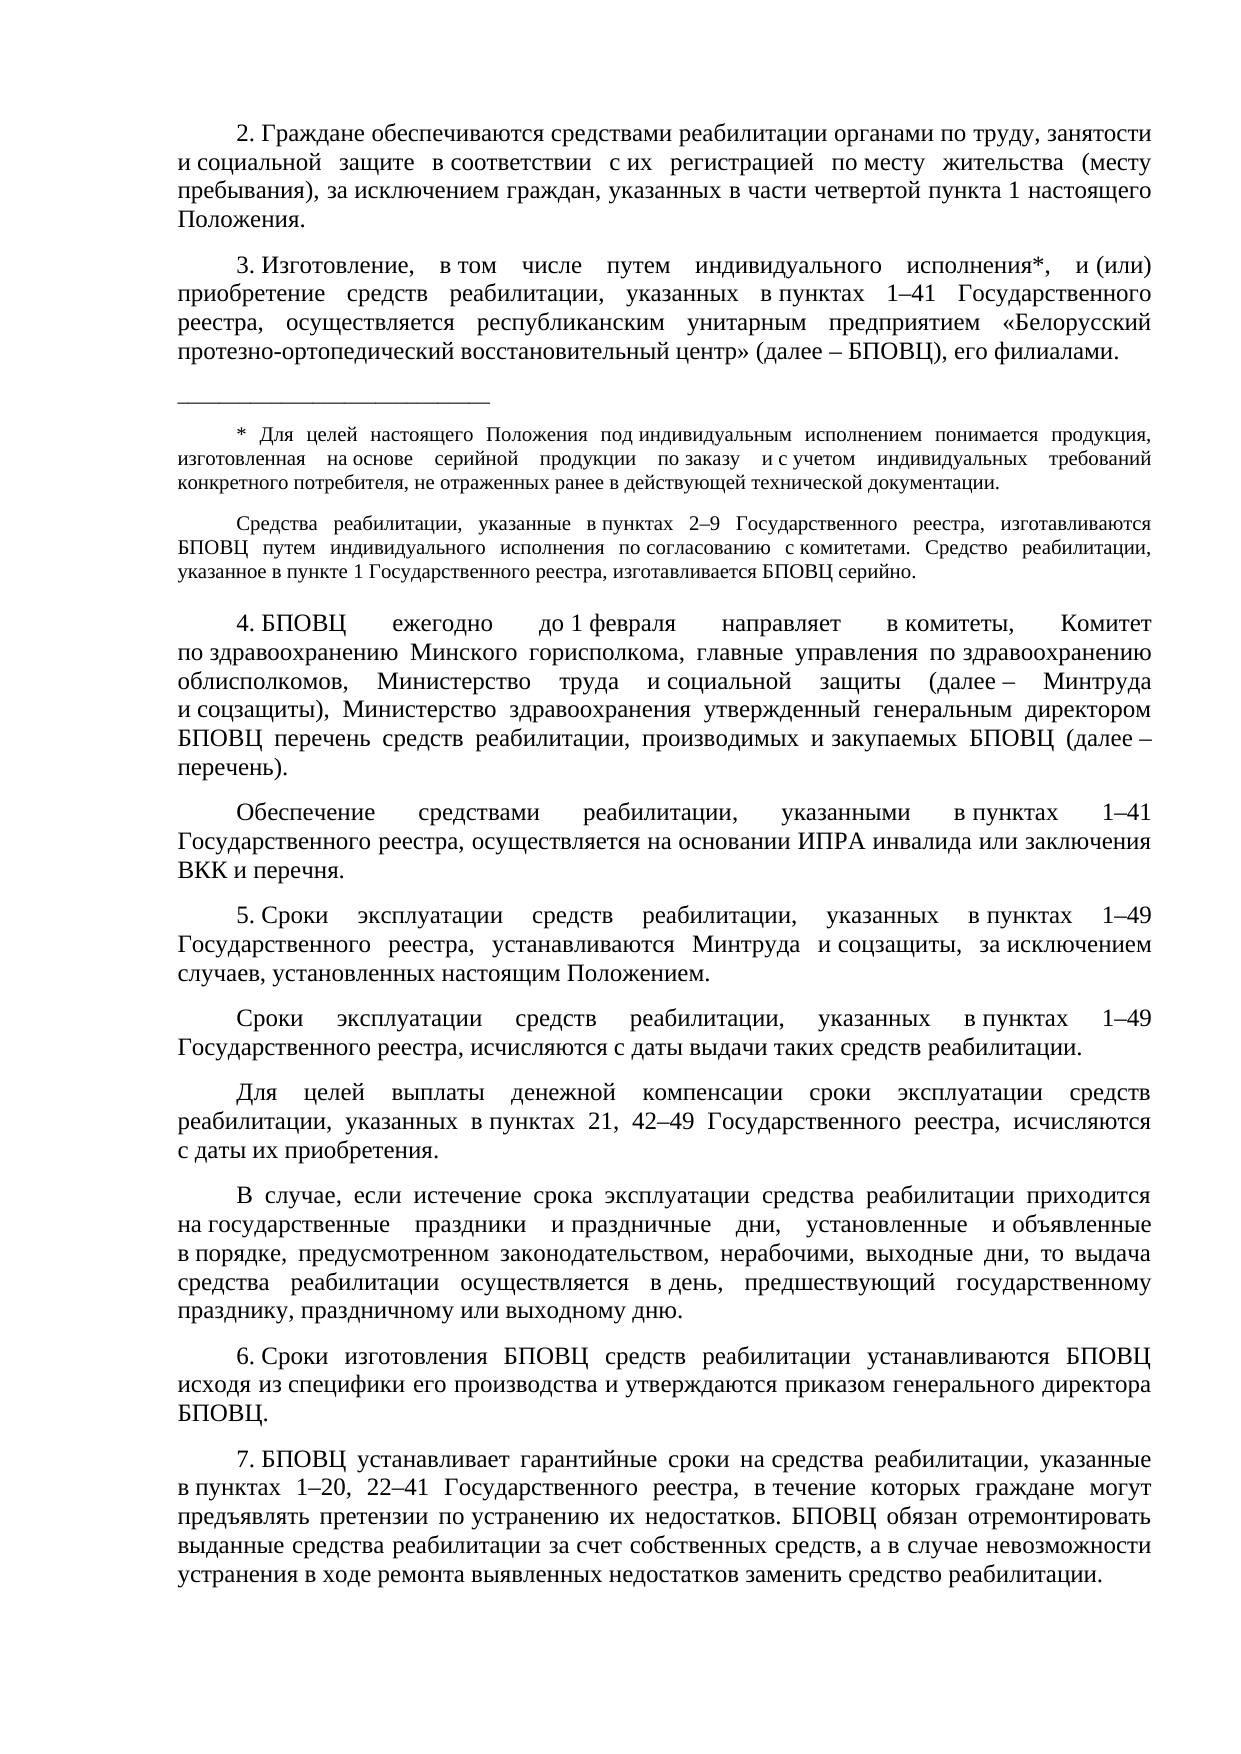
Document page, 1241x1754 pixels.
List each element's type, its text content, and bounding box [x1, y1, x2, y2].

text 2. Граждане обеспечиваются средствами реабилитации органами по труду, занятости и социальной защите в соответствии с их регистрацией по месту жительства (месту пребывания), за исключением граждан, указанных в части четвертой пункта 1 настоящего Положения. [177, 118, 1152, 233]
text Средства реабилитации, указанные в пунктах 2–9 Государственного реестра, изготавливаются БПОВЦ путем индивидуального исполнения по согласованию с комитетами. Средство реабилитации, указанное в пункте 1 Государственного реестра, изготавливается БПОВЦ серийно. [177, 511, 1152, 583]
text 6. Сроки изготовления БПОВЦ средств реабилитации устанавливаются БПОВЦ исходя из специфики его производства и утверждаются приказом генерального директора БПОВЦ. [177, 1341, 1152, 1427]
text 5. Сроки эксплуатации средств реабилитации, указанных в пунктах 1–49 Государственного реестра, устанавливаются Минтруда и соцзащиты, за исключением случаев, установленных настоящим Положением. [177, 900, 1152, 987]
text Сроки эксплуатации средств реабилитации, указанных в пунктах 1–49 Государственного реестра, исчисляются с даты выдачи таких средств реабилитации. [177, 1003, 1152, 1061]
text 7. БПОВЦ устанавливает гарантийные сроки на средства реабилитации, указанные в пунктах 1–20, 22–41 Государственного реестра, в течение которых граждане могут предъявлять претензии по устранению их недостатков. БПОВЦ обязан отремонтировать выданные средства реабилитации за счет собственных средств, а в случае невозможности устранения в ходе ремонта выявленных недостатков заменить средство реабилитации. [177, 1444, 1152, 1587]
text * Для целей настоящего Положения под индивидуальным исполнением понимается продукция, изготовленная на основе серийной продукции по заказу и с учетом индивидуальных требований конкретного потребителя, не отраженных ранее в действующей технической документации. [177, 422, 1152, 494]
text 3. Изготовление, в том числе путем индивидуального исполнения*, и (или) приобретение средств реабилитации, указанных в пунктах 1–41 Государственного реестра, осуществляется республиканским унитарным предприятием «Белорусский протезно-ортопедический восстановительный центр» (далее – БПОВЦ), его филиалами. [177, 250, 1152, 365]
text В случае, если истечение срока эксплуатации средства реабилитации приходится на государственные праздники и праздничные дни, установленные и объявленные в порядке, предусмотренном законодательством, нерабочими, выходные дни, то выдача средства реабилитации осуществляется в день, предшествующий государственному празднику, праздничному или выходному дню. [177, 1180, 1152, 1324]
text 4. БПОВЦ ежегодно до 1 февраля направляет в комитеты, Комитет по здравоохранению Минского горисполкома, главные управления по здравоохранению облисполкомов, Министерство труда и социальной защиты (далее – Минтруда и соцзащиты), Министерство здравоохранения утвержденный генеральным директором БПОВЦ перечень средств реабилитации, производимых и закупаемых БПОВЦ (далее – перечень). [177, 608, 1152, 781]
text Обеспечение средствами реабилитации, указанными в пунктах 1–41 Государственного реестра, осуществляется на основании ИПРА инвалида или заключения ВКК и перечня. [177, 797, 1152, 884]
text Для целей выплаты денежной компенсации сроки эксплуатации средств реабилитации, указанных в пунктах 21, 42–49 Государственного реестра, исчисляются с даты их приобретения. [177, 1077, 1152, 1164]
text ______________________________ [177, 381, 1152, 406]
